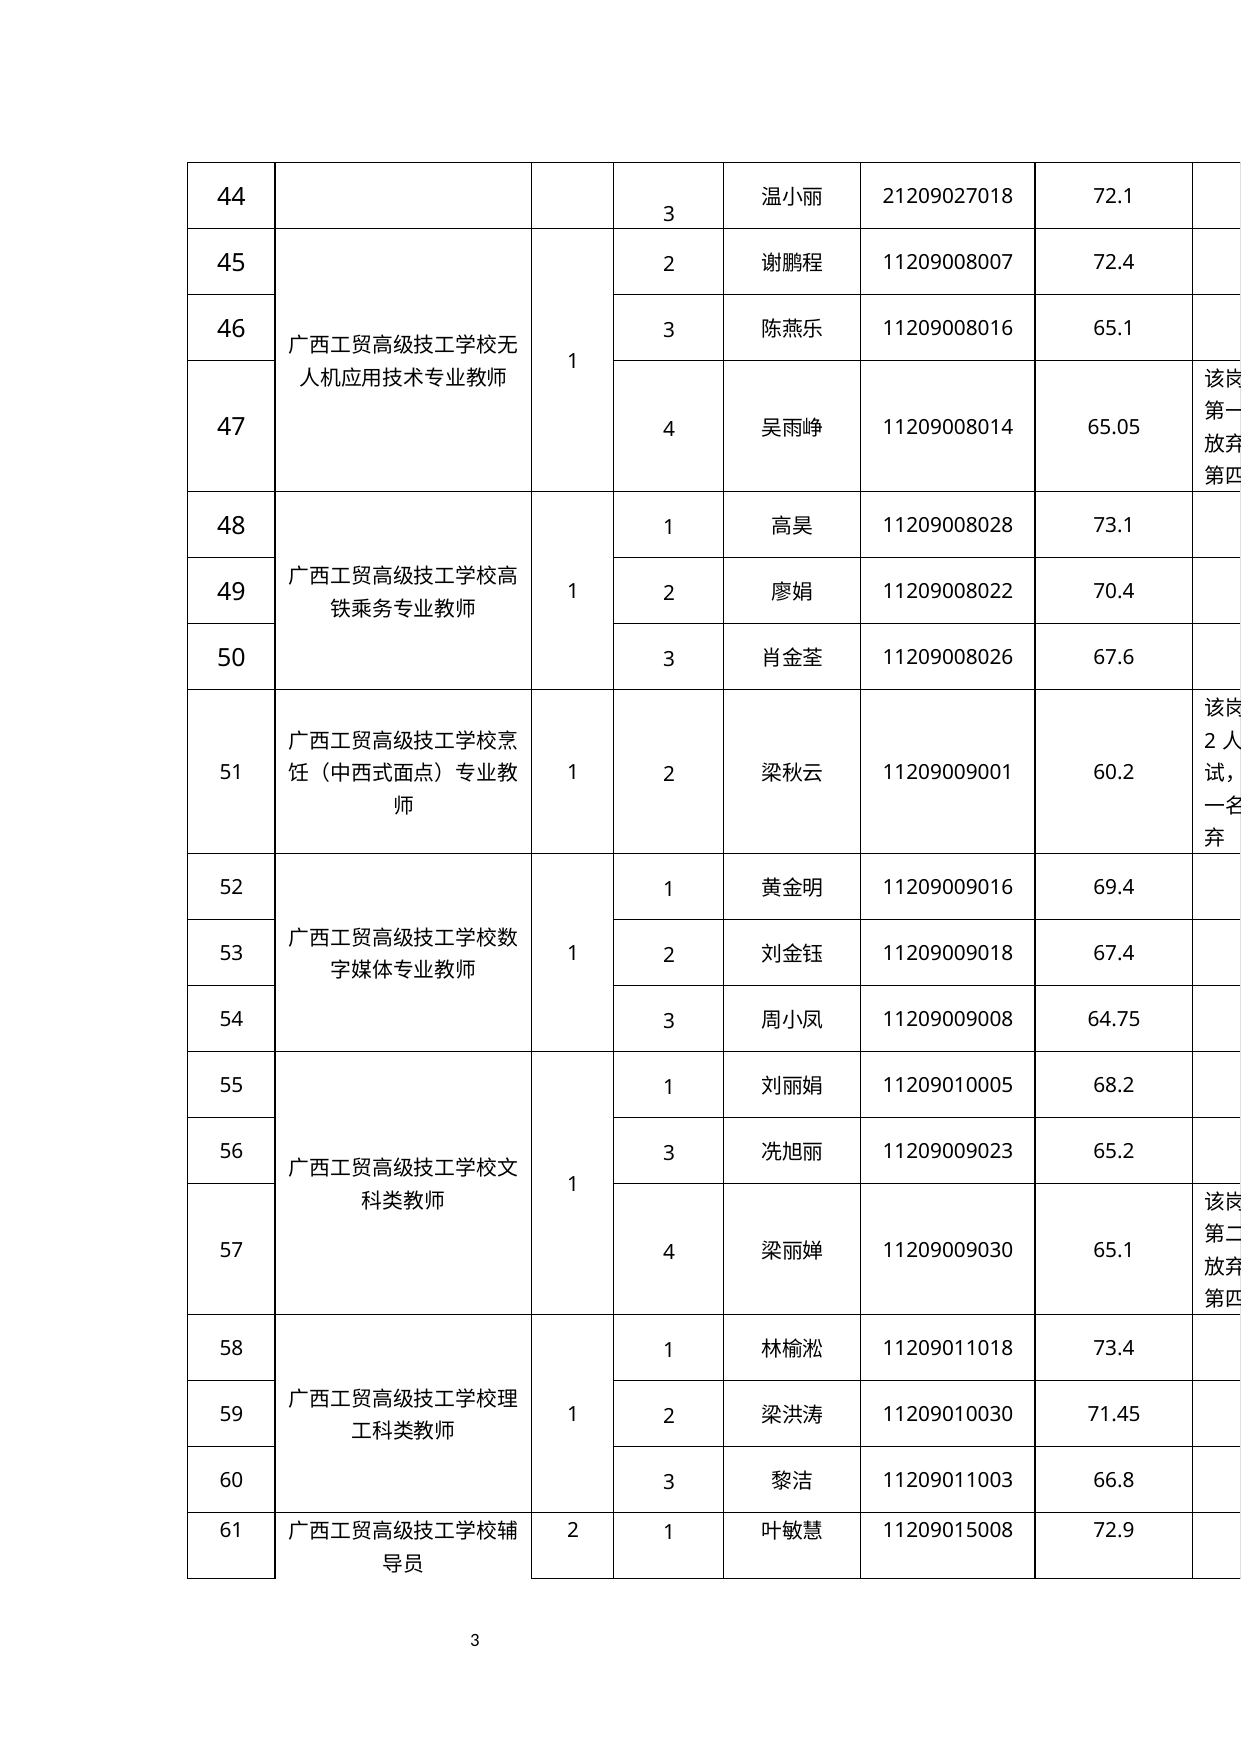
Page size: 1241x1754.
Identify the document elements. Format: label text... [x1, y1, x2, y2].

table_cell 56 [188, 1118, 274, 1183]
table_cell 11209009008 [861, 986, 1034, 1051]
table_cell 3 [614, 295, 723, 360]
table_cell 11209008016 [861, 295, 1034, 360]
table_cell 1 [532, 229, 613, 491]
table_cell 广西工贸高级技工学校文科类教师 [276, 1052, 531, 1314]
table_cell 4 [614, 361, 723, 491]
table_cell 59 [188, 1381, 274, 1446]
table_cell 49 [188, 558, 274, 623]
table_cell 1 [614, 1052, 723, 1117]
table_cell 1 [614, 492, 723, 557]
table_cell 3 [614, 986, 723, 1051]
table_cell 11209011018 [861, 1315, 1034, 1380]
table_cell 11209009016 [861, 854, 1034, 919]
table_cell 65.05 [1036, 361, 1192, 491]
table_cell [1193, 1315, 1240, 1380]
table_cell 65.1 [1036, 295, 1192, 360]
table_cell 67.4 [1036, 920, 1192, 985]
table_cell 21209027018 [861, 163, 1034, 228]
table_cell 1 [614, 854, 723, 919]
table_cell 梁洪涛 [724, 1381, 860, 1446]
table_cell 73.4 [1036, 1315, 1192, 1380]
table_cell 11209008022 [861, 558, 1034, 623]
table_cell 3 [614, 163, 723, 228]
table_cell [1193, 1052, 1240, 1117]
table_cell 11209009030 [861, 1184, 1034, 1314]
table_cell 68.2 [1036, 1052, 1192, 1117]
table_cell 71.45 [1036, 1381, 1192, 1446]
table_cell 肖金荃 [724, 624, 860, 689]
table_cell [1193, 1118, 1240, 1183]
table_cell 47 [188, 361, 274, 491]
table_cell 1 [532, 1052, 613, 1314]
table_cell 广西工贸高级技工学校无人机应用技术专业教师 [276, 229, 531, 491]
table_cell 广西工贸高级技工学校数字媒体专业教师 [276, 854, 531, 1051]
table_cell 廖娟 [724, 558, 860, 623]
table_cell 65.2 [1036, 1118, 1192, 1183]
table_cell 11209008007 [861, 229, 1034, 294]
table_cell [1193, 295, 1240, 360]
table_cell 73.1 [1036, 492, 1192, 557]
table_cell 2 [614, 229, 723, 294]
table_cell 2 [532, 1513, 613, 1578]
table_cell [1193, 1447, 1240, 1512]
table_cell 4 [614, 1184, 723, 1314]
table_cell [1193, 229, 1240, 294]
table_cell 55 [188, 1052, 274, 1117]
table_cell 57 [188, 1184, 274, 1314]
table_cell 刘丽娟 [724, 1052, 860, 1117]
table_cell 11209009001 [861, 690, 1034, 853]
table_cell [1193, 920, 1240, 985]
table_cell 广西工贸高级技工学校理工科类教师 [276, 1315, 531, 1512]
table_cell 11209015008 [861, 1513, 1034, 1578]
table_cell [1193, 1381, 1240, 1446]
table_cell 2 [614, 558, 723, 623]
table_cell 2 [614, 690, 723, 853]
table_cell 叶敏慧 [724, 1513, 860, 1578]
table_cell 陈燕乐 [724, 295, 860, 360]
table_cell [1193, 986, 1240, 1051]
table_cell 广西工贸高级技工学校高铁乘务专业教师 [276, 492, 531, 689]
table_cell 60.2 [1036, 690, 1192, 853]
table_cell 该岗位只有2人参加笔试，笔试第一名自愿放弃 [1193, 690, 1240, 853]
table_cell [1193, 558, 1240, 623]
table_cell 60 [188, 1447, 274, 1512]
table_cell 11209009023 [861, 1118, 1034, 1183]
table_cell 3 [614, 1118, 723, 1183]
table_cell 周小凤 [724, 986, 860, 1051]
table_cell [1193, 492, 1240, 557]
table_cell [1193, 624, 1240, 689]
table_cell 广西工贸高级技工学校辅导员 [276, 1513, 531, 1578]
table_cell 1 [532, 492, 613, 689]
table_cell 1 [614, 1513, 723, 1578]
table_cell 72.1 [1036, 163, 1192, 228]
table_cell 58 [188, 1315, 274, 1380]
table_cell 52 [188, 854, 274, 919]
table_cell 1 [532, 854, 613, 1051]
table_cell 1 [532, 690, 613, 853]
table_cell 67.6 [1036, 624, 1192, 689]
table_cell 黄金明 [724, 854, 860, 919]
table_cell 冼旭丽 [724, 1118, 860, 1183]
table_cell 11209008014 [861, 361, 1034, 491]
table_cell [1193, 854, 1240, 919]
table_cell 该岗位笔试第二名自愿放弃，笔试第四名递补 [1193, 1184, 1240, 1314]
table_cell 11209011003 [861, 1447, 1034, 1512]
table_cell 46 [188, 295, 274, 360]
table_cell 高昊 [724, 492, 860, 557]
table_cell 44 [188, 163, 274, 228]
table_cell 温小丽 [724, 163, 860, 228]
table_cell 广西工贸高级技工学校烹饪（中西式面点）专业教师 [276, 690, 531, 853]
table_cell 11209010005 [861, 1052, 1034, 1117]
table_cell 50 [188, 624, 274, 689]
table_cell 刘金钰 [724, 920, 860, 985]
table_cell 66.8 [1036, 1447, 1192, 1512]
table_cell [1193, 1513, 1240, 1578]
table_cell 11209009018 [861, 920, 1034, 985]
table_cell 3 [614, 1447, 723, 1512]
table_cell 2 [614, 1381, 723, 1446]
table_cell 11209008026 [861, 624, 1034, 689]
table_cell 72.4 [1036, 229, 1192, 294]
table_cell 该岗位笔试第一名自愿放弃，笔试第四名递补 [1193, 361, 1240, 491]
table_cell 72.9 [1036, 1513, 1192, 1578]
table_cell 69.4 [1036, 854, 1192, 919]
table_cell 谢鹏程 [724, 229, 860, 294]
table_cell 梁秋云 [724, 690, 860, 853]
table_cell 11209008028 [861, 492, 1034, 557]
table_cell 61 [188, 1513, 274, 1578]
table_cell 45 [188, 229, 274, 294]
table_cell 65.1 [1036, 1184, 1192, 1314]
table_cell 1 [532, 1315, 613, 1512]
table_cell 1 [614, 1315, 723, 1380]
table_cell 3 [614, 624, 723, 689]
table_cell 黎洁 [724, 1447, 860, 1512]
table_cell 11209010030 [861, 1381, 1034, 1446]
table_cell 林榆淞 [724, 1315, 860, 1380]
table_cell 梁丽婵 [724, 1184, 860, 1314]
table_cell 53 [188, 920, 274, 985]
table_cell 2 [614, 920, 723, 985]
table_cell 48 [188, 492, 274, 557]
table_cell 51 [188, 690, 274, 853]
table_cell 70.4 [1036, 558, 1192, 623]
table_cell 54 [188, 986, 274, 1051]
table_cell 64.75 [1036, 986, 1192, 1051]
table_cell 吴雨峥 [724, 361, 860, 491]
